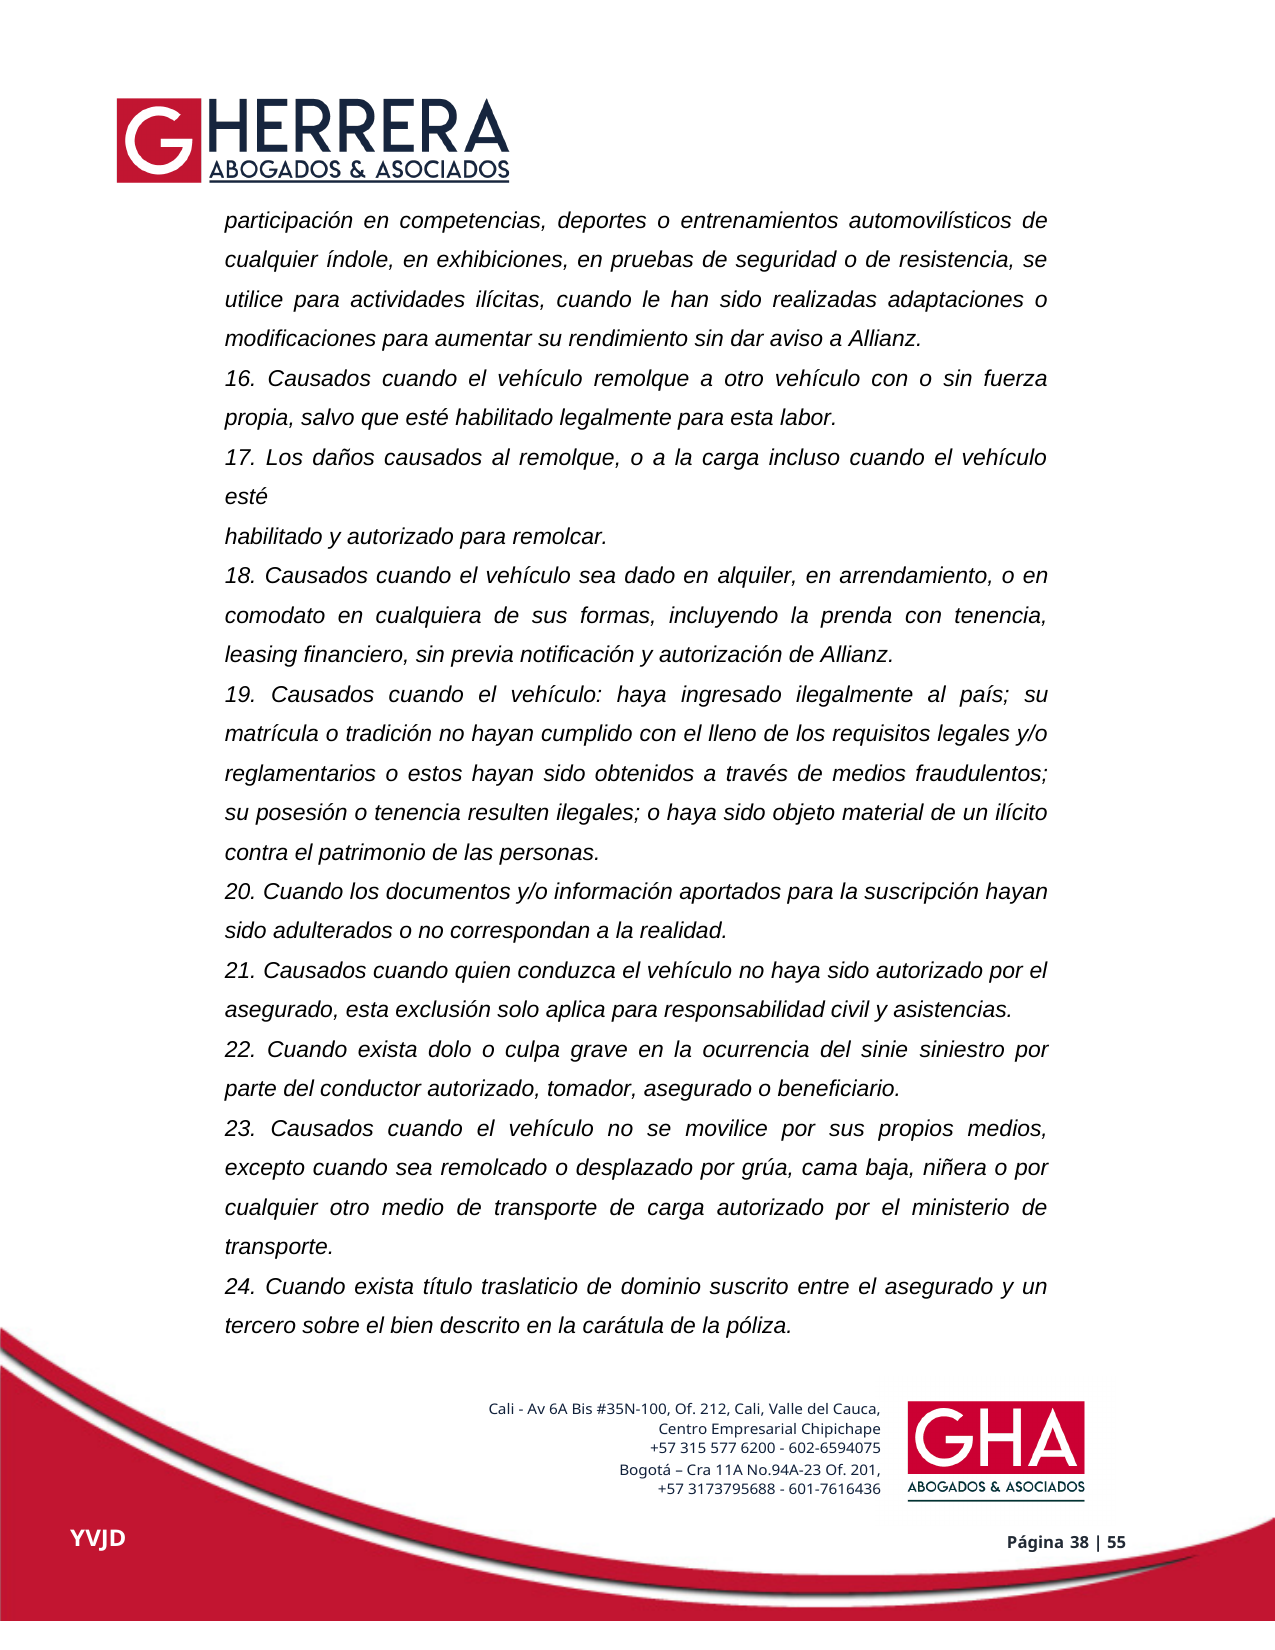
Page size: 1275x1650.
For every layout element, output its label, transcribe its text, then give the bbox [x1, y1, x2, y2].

text 17. Los daños causados al remolque, o a la carga incluso cuando el vehículo esté [224, 444, 1051, 509]
picture [96, 75, 529, 206]
text 21. Causados cuando quien conduzca el vehículo no haya sido autorizado por el asegurado, esta exclusión solo aplica para responsabilidad civil y asistencias. [224, 957, 1051, 1023]
text 23. Causados cuando el vehículo no se movilice por sus propios medios, excepto cuando sea remolcado o desplazado por grúa, cama baja, niñera o por cualquier otro medio de transporte de carga autorizado por el ministerio de transporte. [224, 1115, 1051, 1259]
text 22. Cuando exista dolo o culpa grave en la ocurrencia del sinie siniestro por parte del conductor autorizado, tomador, asegurado o beneficiario. [224, 1036, 1051, 1102]
text 20. Cuando los documentos y/o información aportados para la suscripción hayan sido adulterados o no correspondan a la realidad. [224, 878, 1051, 944]
text 19. Causados cuando el vehículo: haya ingresado ilegalmente al país; su matrícula o tradición no hayan cumplido con el lleno de los requisitos legales y/o reglamentarios o estos hayan sido obtenidos a través de medios fraudulentos; su posesión o tenencia resulten ilegales; o haya sido objeto material de un ilícito contra el patrimonio de las personas. [224, 681, 1051, 865]
text habilitado y autorizado para remolcar. [224, 523, 1051, 549]
text 18. Causados cuando el vehículo sea dado en alquiler, en arrendamiento, o en comodato en cualquiera de sus formas, incluyendo la prenda con tenencia, leasing financiero, sin previa notificación y autorización de Allianz. [224, 562, 1051, 667]
picture [0, 1314, 1275, 1621]
text 16. Causados cuando el vehículo remolque a otro vehículo con o sin fuerza propia, salvo que esté habilitado legalmente para esta labor. [224, 365, 1051, 431]
text 24. Cuando exista título traslaticio de dominio suscrito entre el asegurado y un tercero sobre el bien descrito en la carátula de la póliza. [224, 1273, 1051, 1338]
